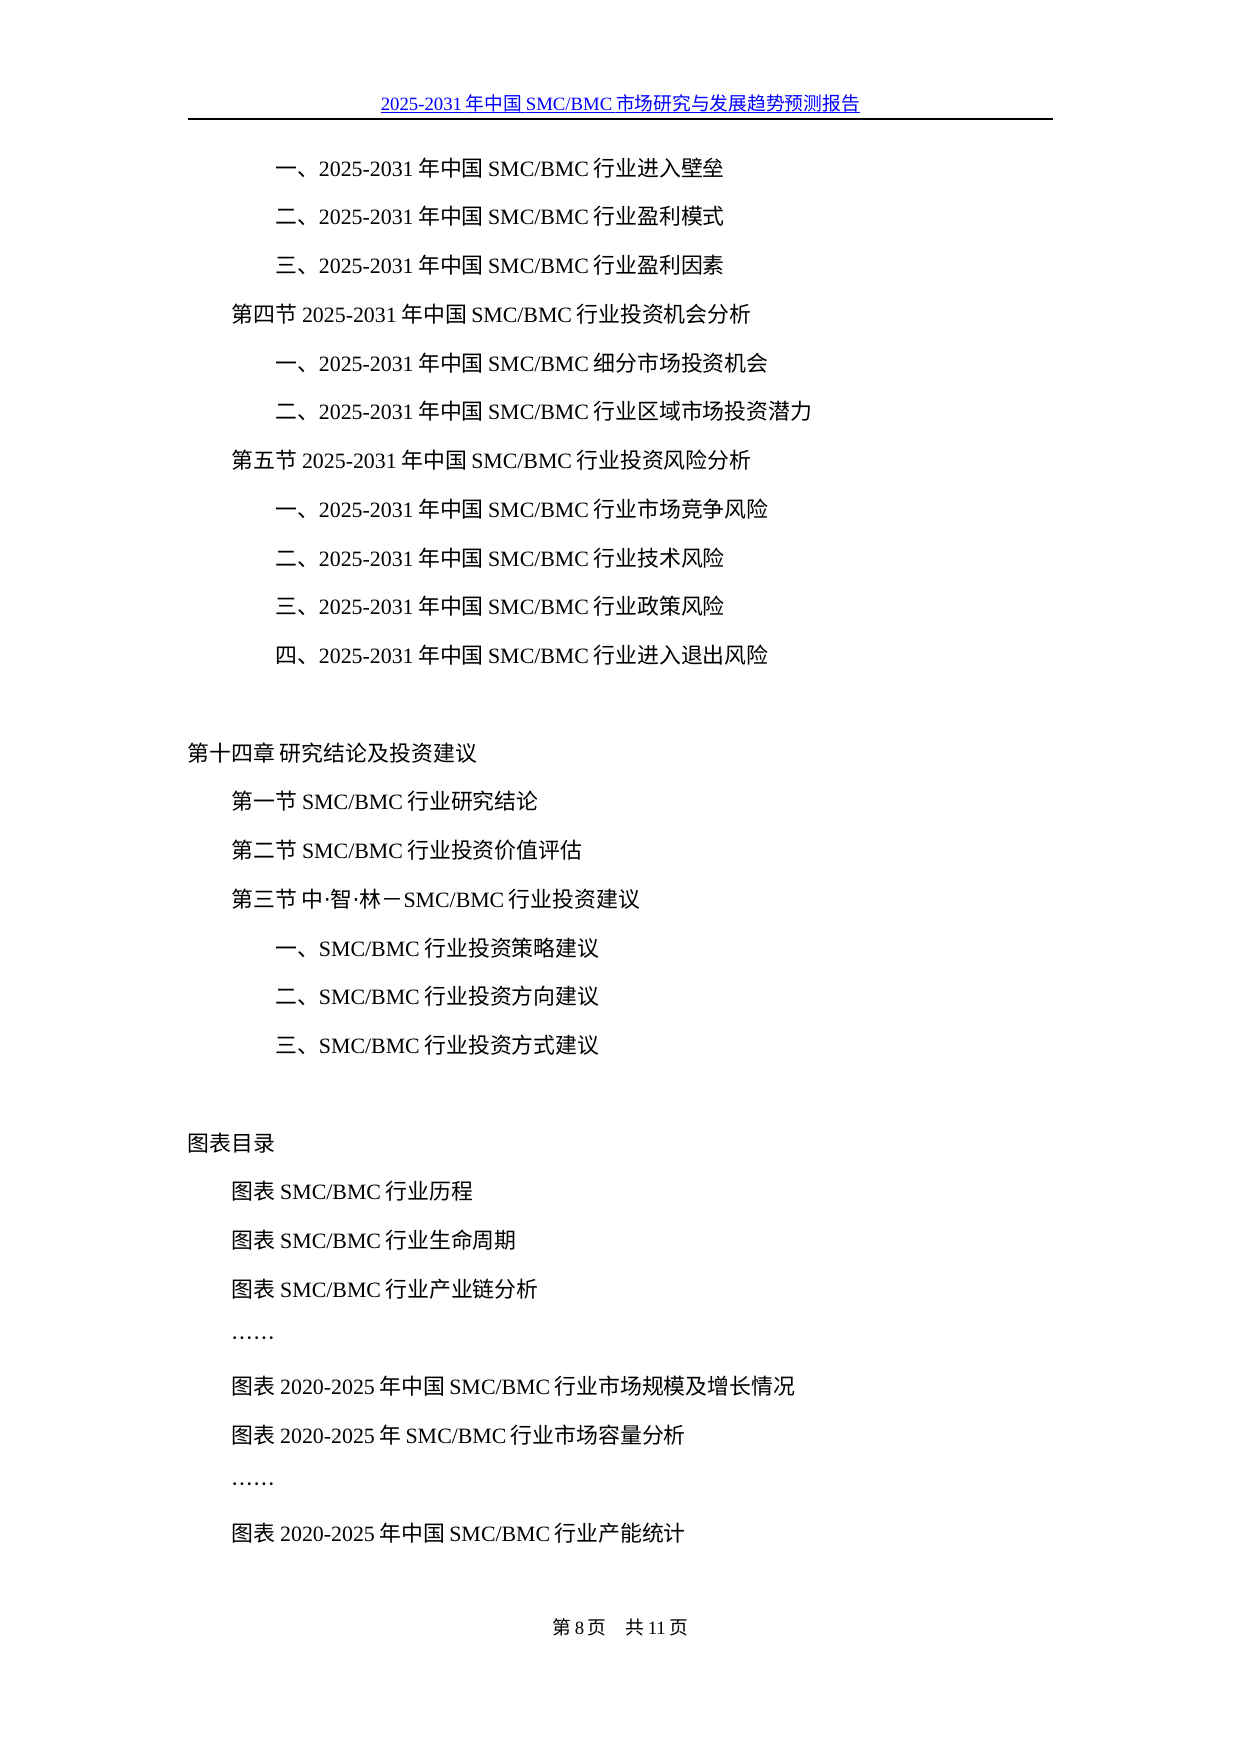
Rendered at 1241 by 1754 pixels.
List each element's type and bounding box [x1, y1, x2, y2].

text [187, 150, 1053, 1548]
